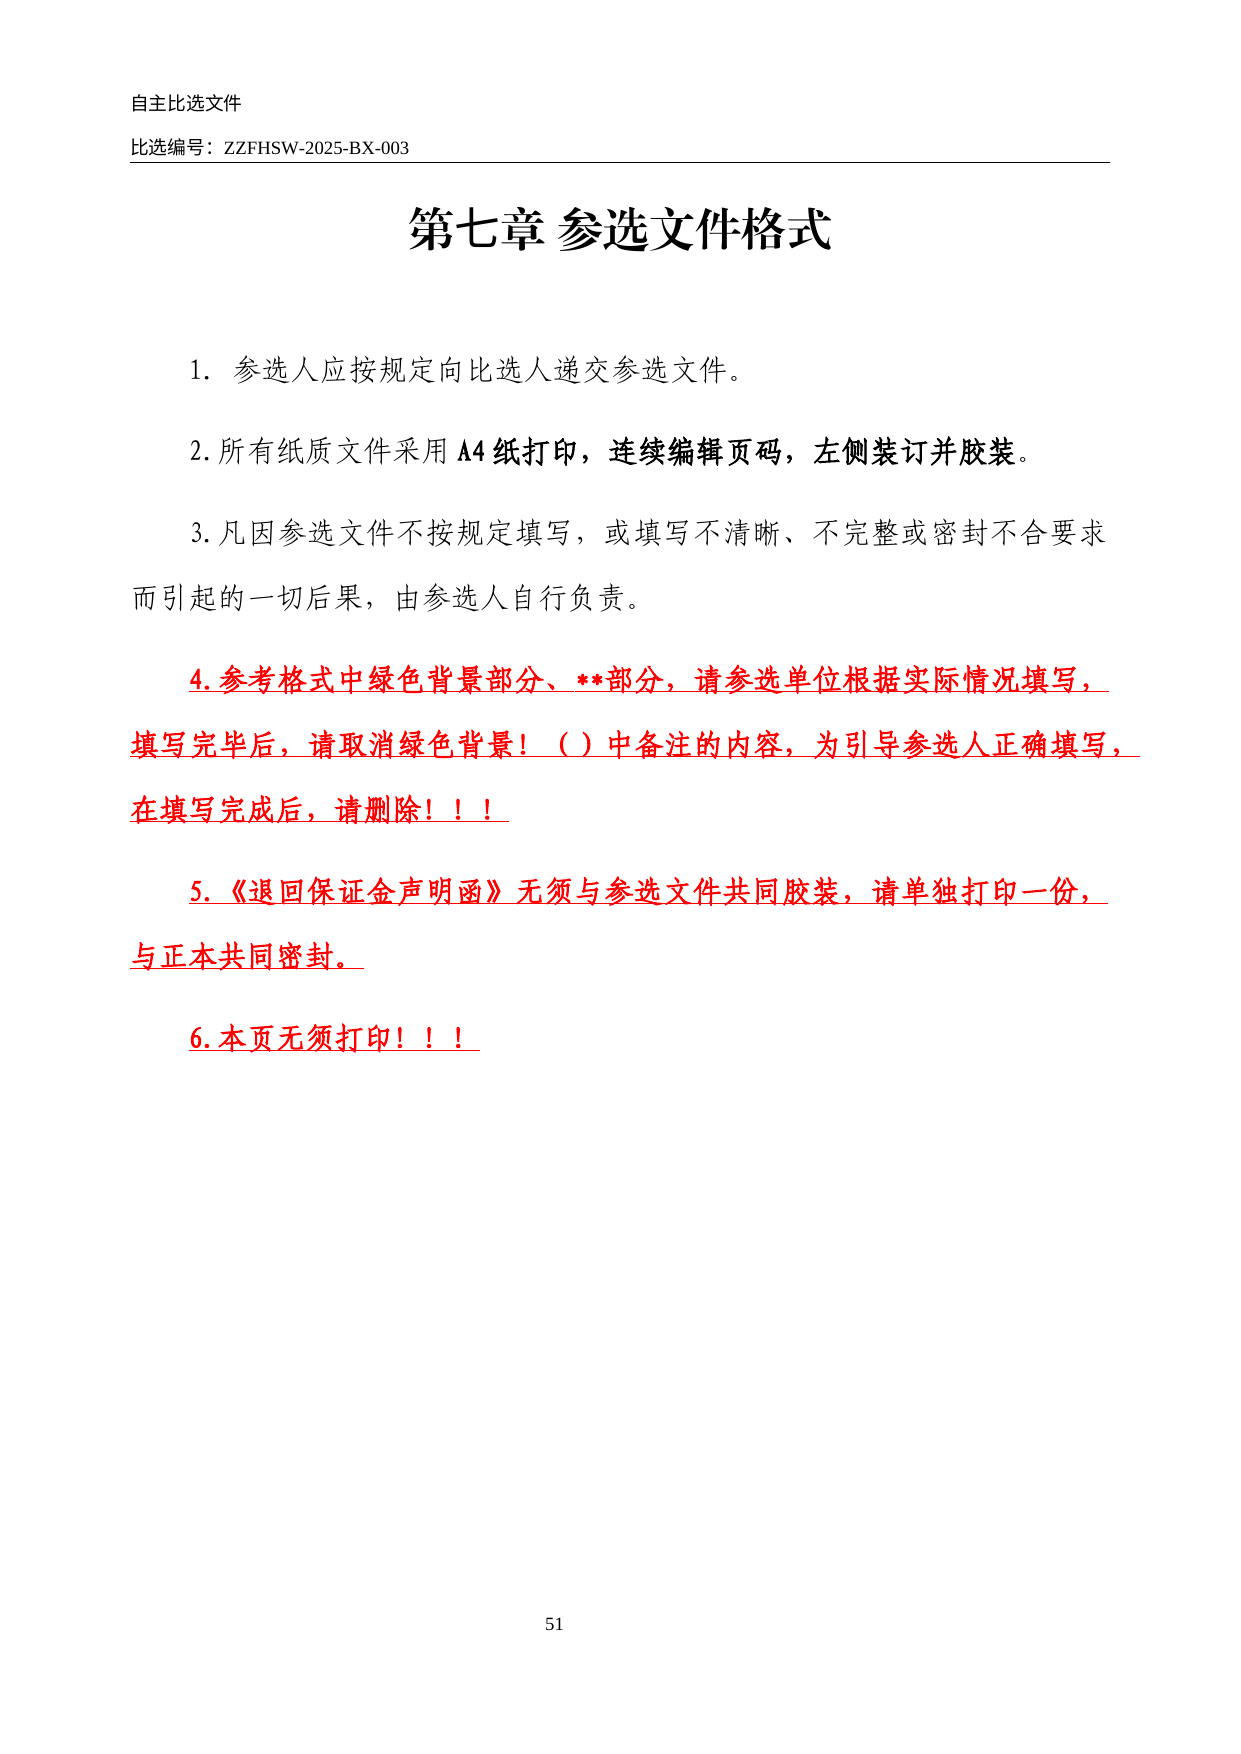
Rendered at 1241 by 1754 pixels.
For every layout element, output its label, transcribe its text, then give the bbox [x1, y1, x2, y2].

text 4.参考格式中绿色背景部分、**部分，请参选单位根据实际情况填写，填写完毕后，请取消绿色背景！（）中备注的内容，为引导参选人正确填写，在填写完成后，请删除！！！ [130, 645, 1110, 756]
text 2.所有纸质文件采用A4纸打印，连续编辑页码，左侧装订并胶装。 [130, 417, 1110, 482]
text 6.本页无须打印！！！ [130, 1003, 1110, 1068]
text 3.凡因参选文件不按规定填写，或填写不清晰、不完整或密封不合要求而引起的一切后果，由参选人自行负责。 [130, 498, 1110, 628]
subtitle 参选文件格式 [130, 204, 1110, 258]
text 4.参考格式中绿色背景部分、**部分，请参选单位根据实际情况填写，填写完毕后，请取消绿色背景！（）中备注的内容，为引导参选人正确填写，在填写完成后，请删除！！！ [130, 757, 1110, 840]
text 5.《退回保证金声明函》无须与参选文件共同胶装，请单独打印一份，与正本共同密封。 [130, 857, 1110, 987]
text 1．参选人应按规定向比选人递交参选文件。 [130, 335, 1110, 400]
